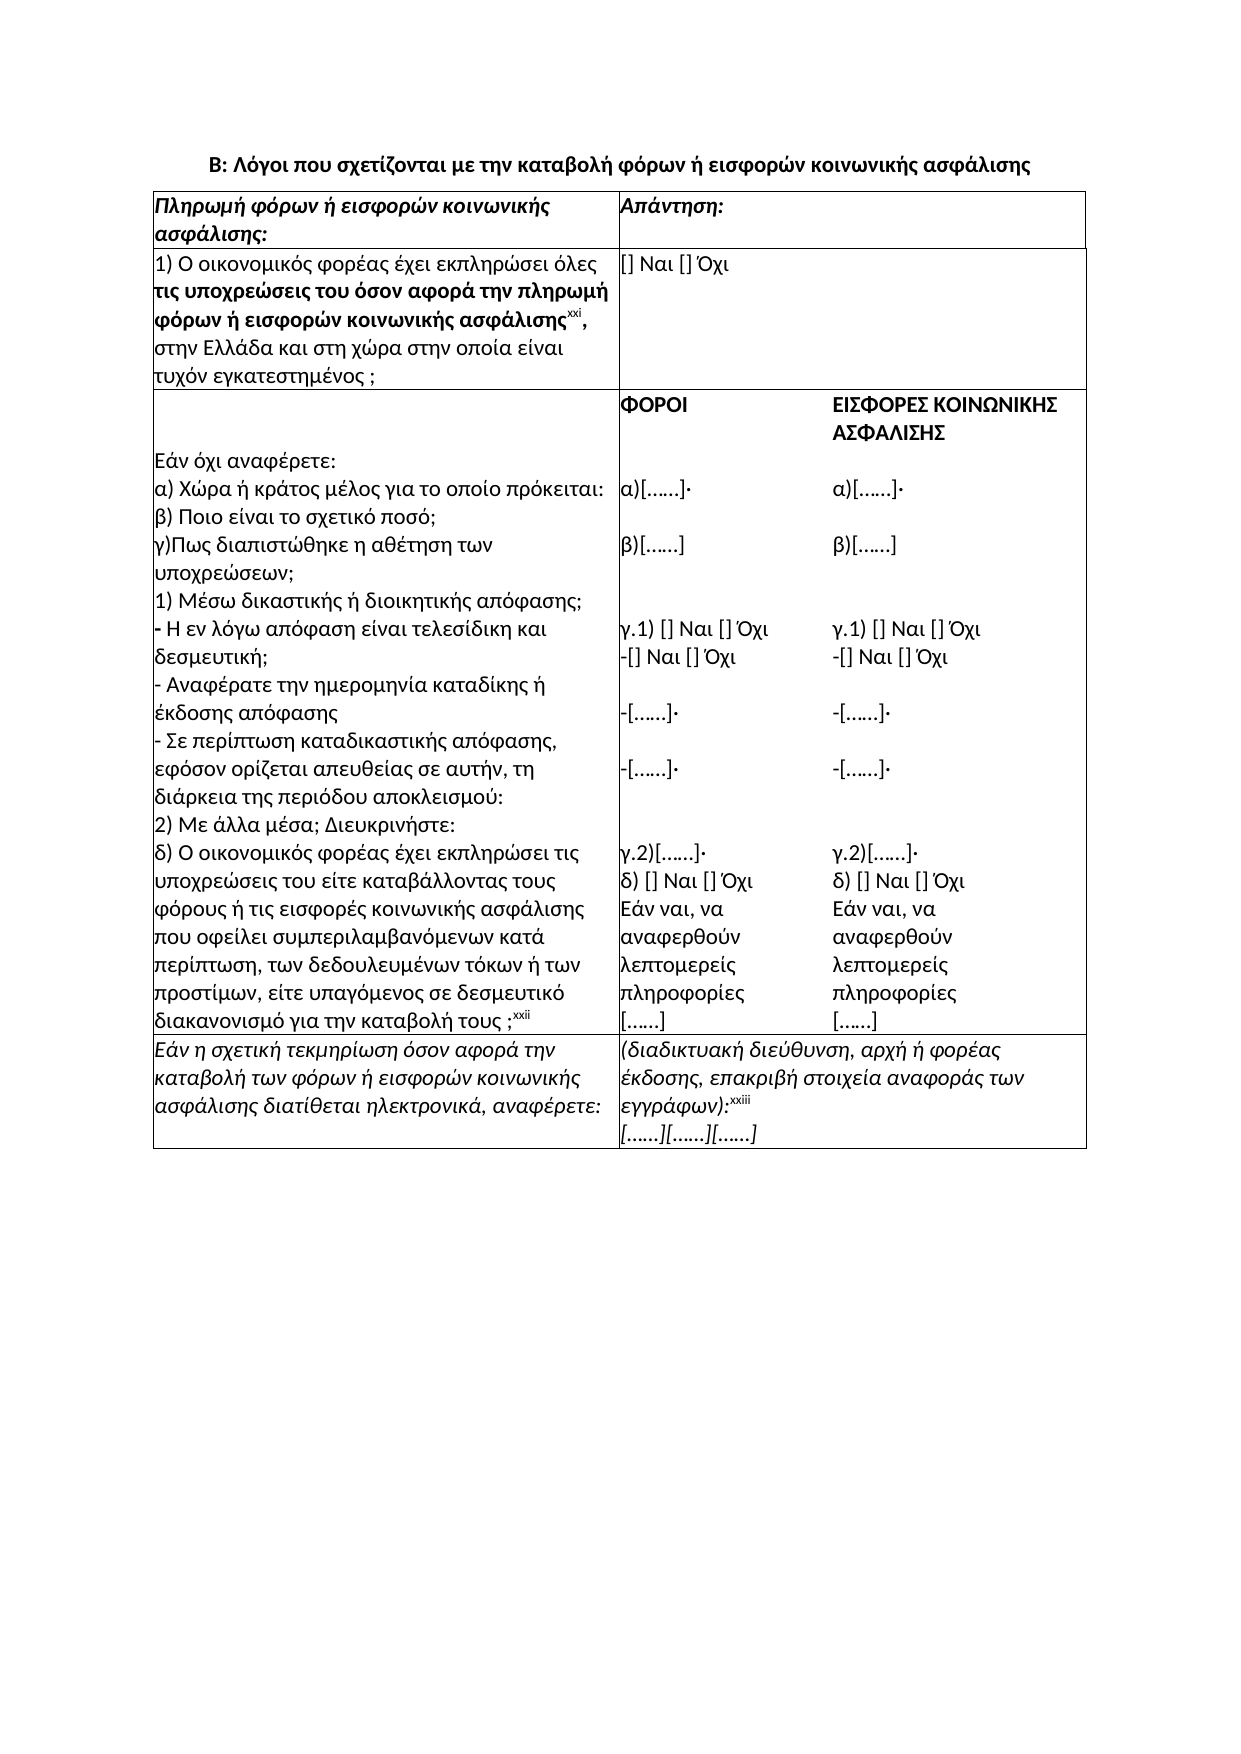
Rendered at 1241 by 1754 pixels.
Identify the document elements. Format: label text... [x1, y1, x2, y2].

table_cell [] Ναι [] Όχι [620, 249, 1086, 389]
text Β: Λόγοι που σχετίζονται με την καταβολή φόρων ή εισφορών κοινωνικής ασφάλισης [187, 150, 1053, 178]
table_header Πληρωμή φόρων ή εισφορών κοινωνικής ασφάλισης: [154, 192, 619, 248]
table_cell Εάν όχι αναφέρετε: α) Χώρα ή κράτος μέλος για το οποίο πρόκειται: β) Ποιο είναι το σχετικό ποσό; γ)Πως διαπιστώθηκε η αθέτηση των υποχρεώσεων; 1) Μέσω δικαστικής ή διοικητικής απόφασης; - Η εν λόγω απόφαση είναι τελεσίδικη και δεσμευτική; - Αναφέρατε την ημερομηνία καταδίκης ή έκδοσης απόφασης - Σε περίπτωση καταδικαστικής απόφασης, εφόσον ορίζεται απευθείας σε αυτήν, τη διάρκεια της περιόδου αποκλεισμού: 2) Με άλλα μέσα; Διευκρινήστε: δ) Ο οικονομικός φορέας έχει εκπληρώσει τις υποχρεώσεις του είτε καταβάλλοντας τους φόρους ή τις εισφορές κοινωνικής ασφάλισης που οφείλει συμπεριλαμβανόμενων κατά περίπτωση, των δεδουλευμένων τόκων ή των προστίμων, είτε υπαγόμενος σε δεσμευτικό διακανονισμό για την καταβολή τους ; [154, 390, 619, 1034]
table_header Απάντηση: [620, 192, 1085, 248]
table_cell Εάν η σχετική τεκμηρίωση όσον αφορά την καταβολή των φόρων ή εισφορών κοινωνικής ασφάλισης διατίθεται ηλεκτρονικά, αναφέρετε: [154, 1035, 619, 1147]
table_cell (διαδικτυακή διεύθυνση, αρχή ή φορέας έκδοσης, επακριβή στοιχεία αναφοράς των εγγράφων): [……][……][……] [620, 1035, 1086, 1147]
table_cell [620, 390, 1086, 1034]
table_cell 1) Ο οικονομικός φορέας έχει εκπληρώσει όλες τις υποχρεώσεις του όσον αφορά την πληρωμή φόρων ή εισφορών κοινωνικής ασφάλισης, στην Ελλάδα και στη χώρα στην οποία είναι τυχόν εγκατεστημένος ; [154, 249, 619, 389]
